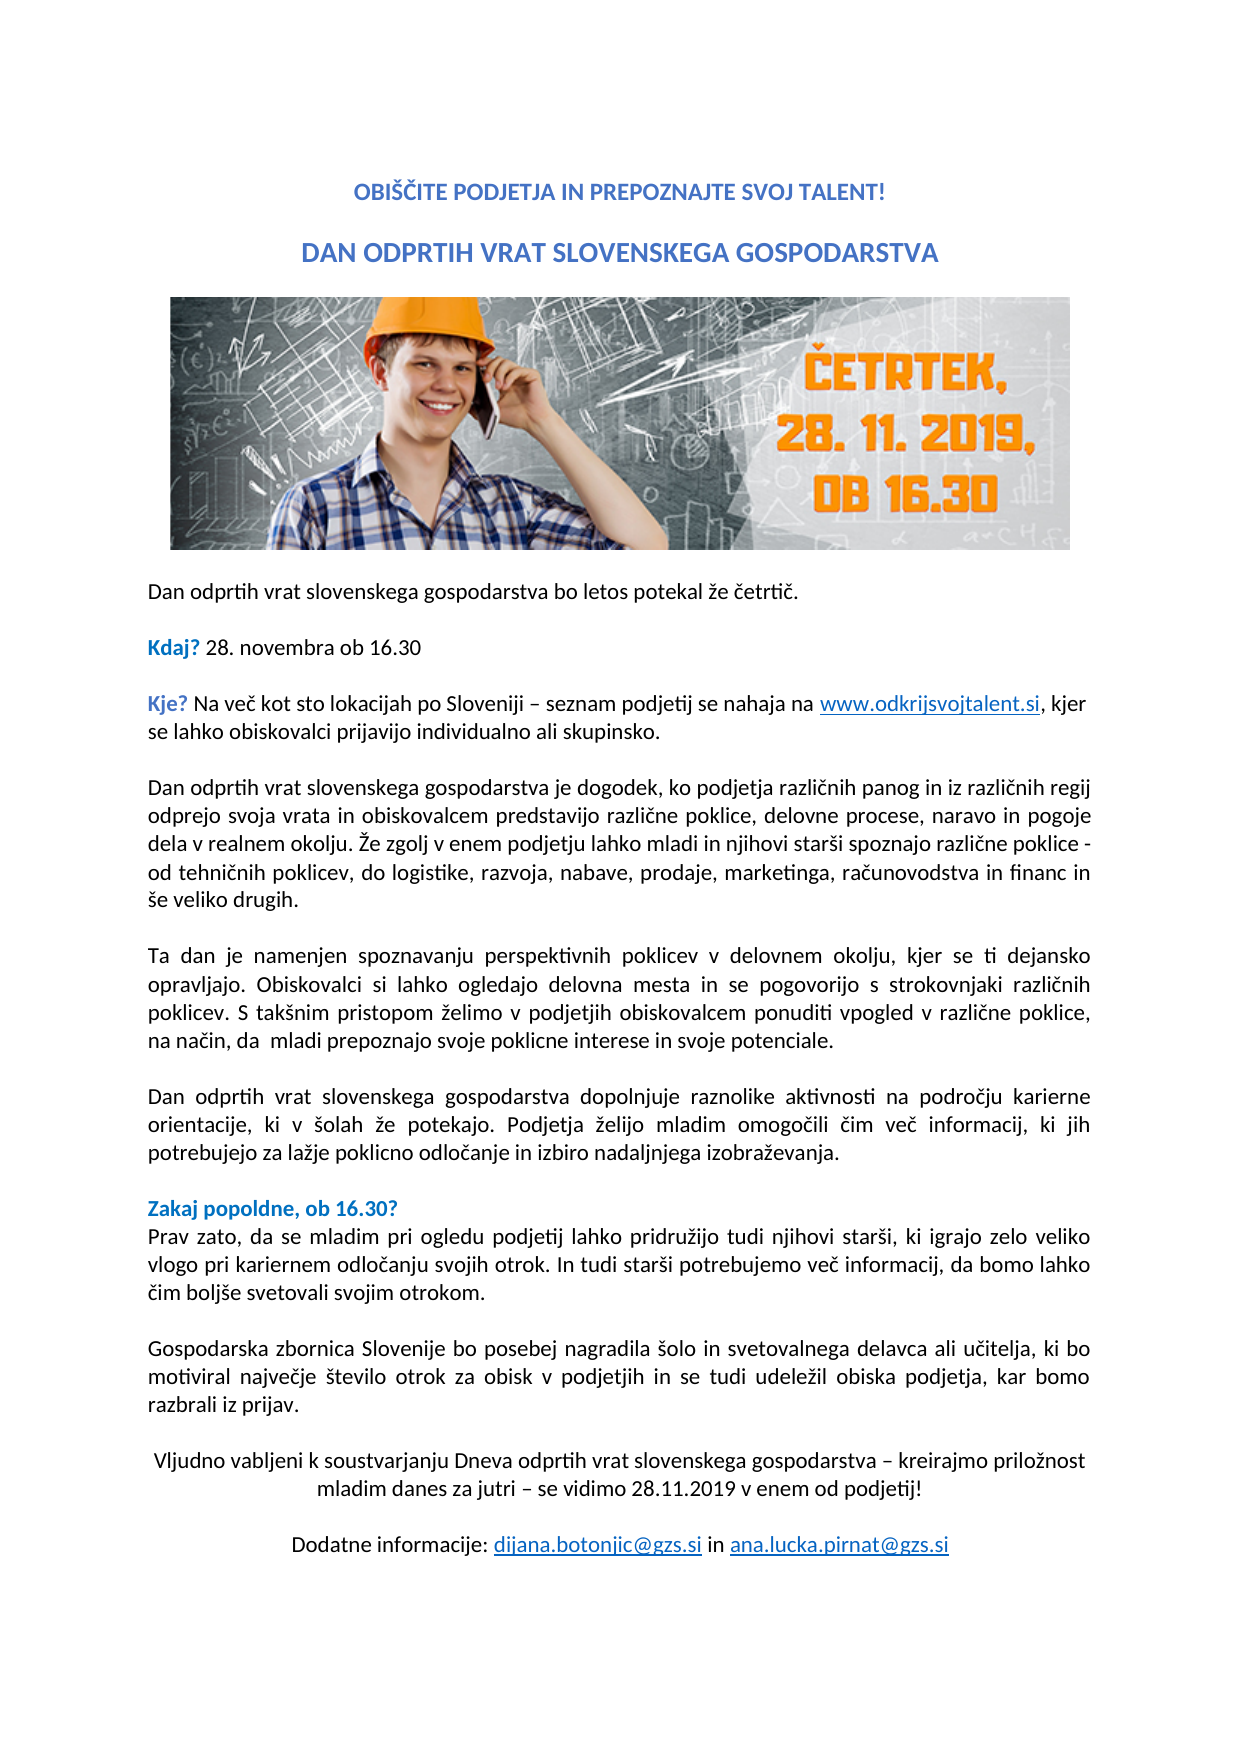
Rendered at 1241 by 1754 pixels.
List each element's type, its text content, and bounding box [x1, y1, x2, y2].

text Dan odprtih vrat slovenskega gospodarstva bo letos potekal že četrtič. [148, 577, 1093, 605]
text Kdaj? 28. novembra ob 16.30 [148, 633, 1093, 661]
text Dodatne informacije: dijana.botonjic@gzs.si in ana.lucka.pirnat@gzs.si [148, 1530, 1093, 1558]
picture [170, 297, 1070, 550]
text DAN ODPRTIH VRAT SLOVENSKEGA GOSPODARSTVA [148, 234, 1093, 270]
text Zakaj popoldne, ob 16.30? [148, 1194, 1093, 1222]
text Kje? Na več kot sto lokacijah po Sloveniji – seznam podjetij se nahaja na www.odkrijsvojtalent.si, kjer se lahko obiskovalci prijavijo individualno ali skupinsko. [148, 689, 1093, 746]
text Gospodarska zbornica Slovenije bo posebej nagradila šolo in svetovalnega delavca ali učitelja, ki bo motiviral največje število otrok za obisk v podjetjih in se tudi udeležil obiska podjetja, kar bomo razbrali iz prijav. [148, 1334, 1093, 1418]
text Dan odprtih vrat slovenskega gospodarstva dopolnjuje raznolike aktivnosti na področju karierne orientacije, ki v šolah že potekajo. Podjetja želijo mladim omogočili čim več informacij, ki jih potrebujejo za lažje poklicno odločanje in izbiro nadaljnjega izobraževanja. [148, 1082, 1093, 1166]
text Vljudno vabljeni k soustvarjanju Dneva odprtih vrat slovenskega gospodarstva – kreirajmo priložnost mladim danes za jutri – se vidimo 28.11.2019 v enem od podjetij! [148, 1446, 1093, 1502]
text Dan odprtih vrat slovenskega gospodarstva je dogodek, ko podjetja različnih panog in iz različnih regij odprejo svoja vrata in obiskovalcem predstavijo različne poklice, delovne procese, naravo in pogoje dela v realnem okolju. Že zgolj v enem podjetju lahko mladi in njihovi starši spoznajo različne poklice - od tehničnih poklicev, do logistike, razvoja, nabave, prodaje, marketinga, računovodstva in financ in še veliko drugih. [148, 773, 1093, 914]
text Prav zato, da se mladim pri ogledu podjetij lahko pridružijo tudi njihovi starši, ki igrajo zelo veliko vlogo pri kariernem odločanju svojih otrok. In tudi starši potrebujemo več informacij, da bomo lahko čim boljše svetovali svojim otrokom. [148, 1222, 1093, 1306]
text Ta dan je namenjen spoznavanju perspektivnih poklicev v delovnem okolju, kjer se ti dejansko opravljajo. Obiskovalci si lahko ogledajo delovna mesta in se pogovorijo s strokovnjaki različnih poklicev. S takšnim pristopom želimo v podjetjih obiskovalcem ponuditi vpogled v različne poklice, na način, da mladi prepoznajo svoje poklicne interese in svoje potenciale. [148, 942, 1093, 1054]
text OBIŠČITE PODJETJA IN PREPOZNAJTE SVOJ TALENT! [148, 176, 1093, 206]
